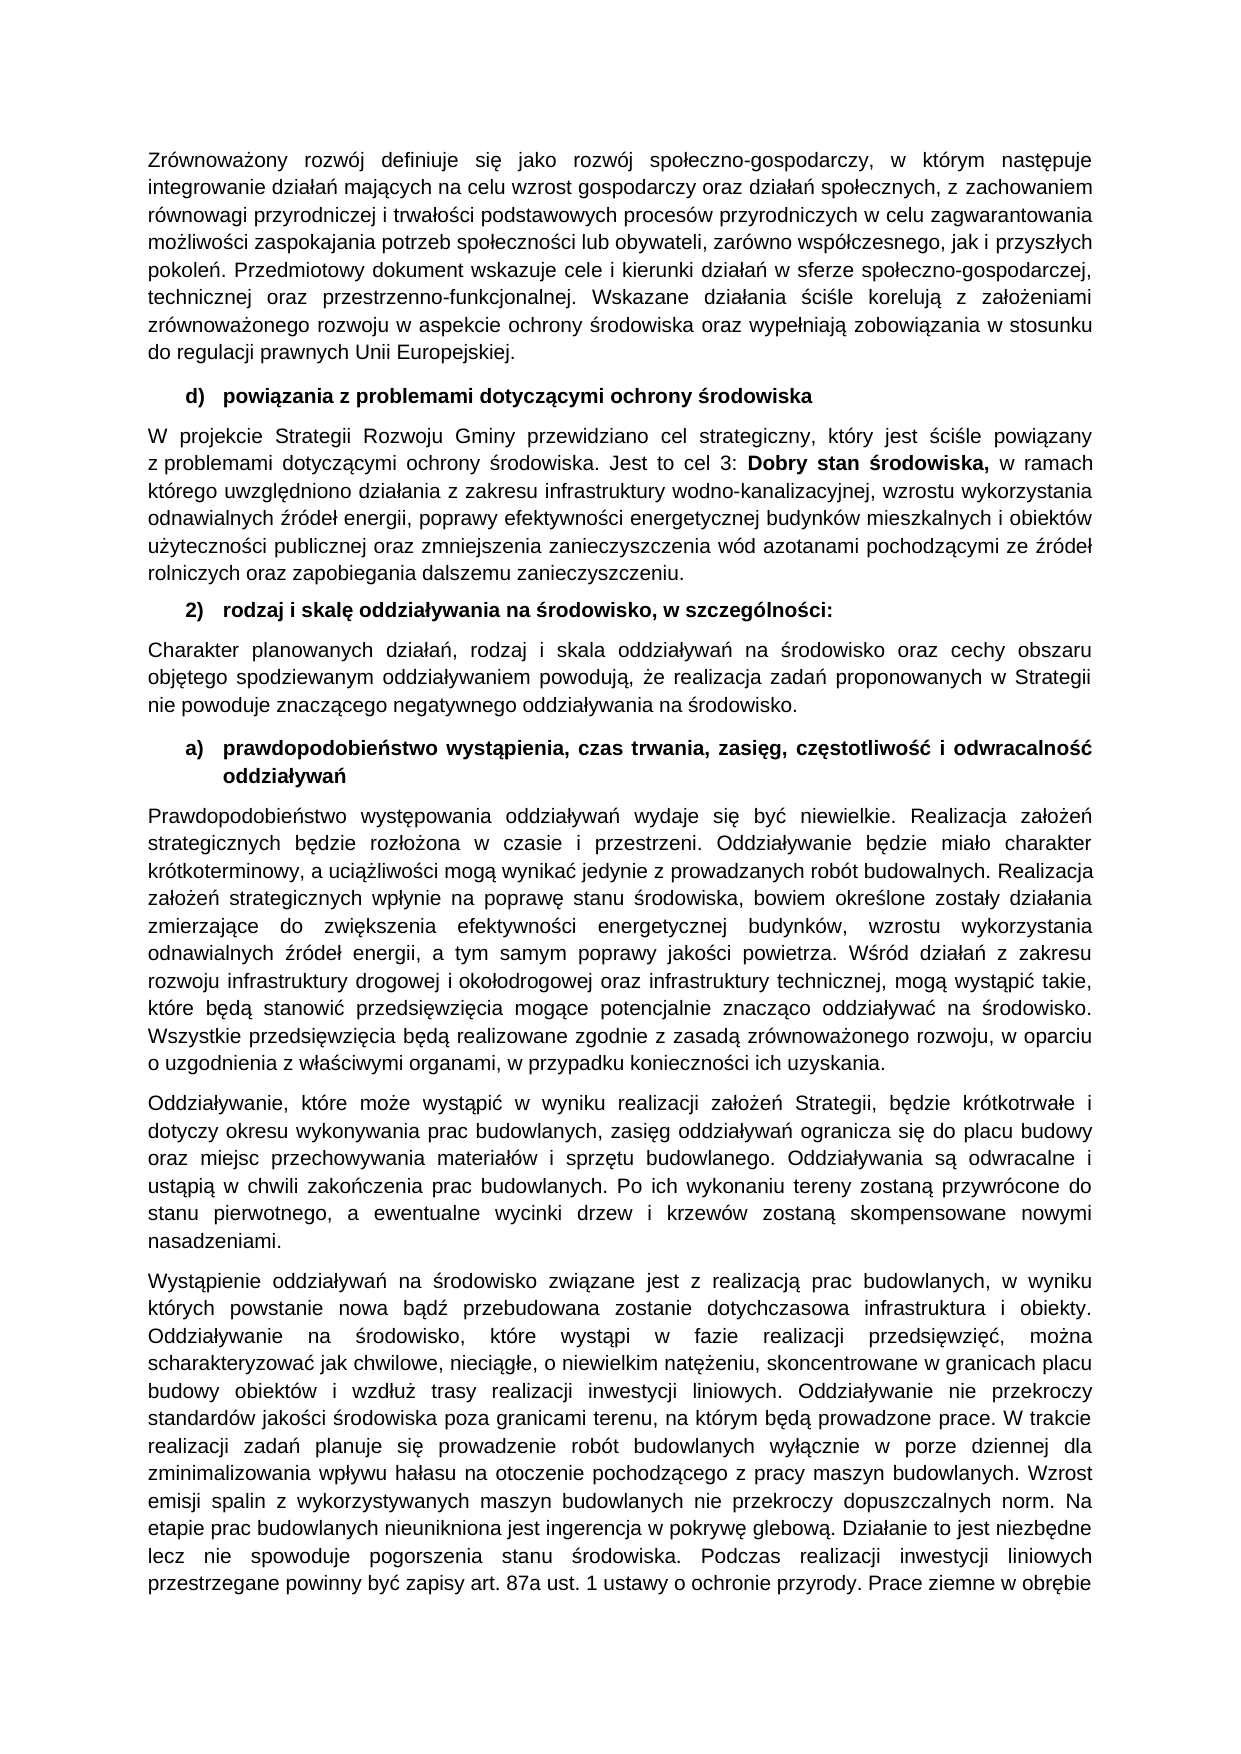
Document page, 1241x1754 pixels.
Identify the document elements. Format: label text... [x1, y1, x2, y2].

text Oddziaływanie, które może wystąpić w wyniku realizacji założeń Strategii, będzie krótkotrwałe i dotyczy okresu wykonywania prac budowlanych, zasięg oddziaływań ogranicza się do placu budowy oraz miejsc przechowywania materiałów i sprzętu budowlanego. Oddziaływania są odwracalne i ustąpią w chwili zakończenia prac budowlanych. Po ich wykonaniu tereny zostaną przywrócone do stanu pierwotnego, a ewentualne wycinki drzew i krzewów zostaną skompensowane nowymi nasadzeniami. [148, 1088, 1093, 1253]
list rodzaj i skalę oddziaływania na środowisko, w szczególności: [185, 598, 1093, 622]
text Prawdopodobieństwo występowania oddziaływań wydaje się być niewielkie. Realizacja założeń strategicznych będzie rozłożona w czasie i przestrzeni. Oddziaływanie będzie miało charakter krótkoterminowy, a uciążliwości mogą wynikać jedynie z prowadzanych robót budowalnych. Realizacja założeń strategicznych wpłynie na poprawę stanu środowiska, bowiem określone zostały działania zmierzające do zwiększenia efektywności energetycznej budynków, wzrostu wykorzystania odnawialnych źródeł energii, a tym samym poprawy jakości powietrza. Wśród działań z zakresu rozwoju infrastruktury drogowej i okołodrogowej oraz infrastruktury technicznej, mogą wystąpić takie, które będą stanowić przedsięwzięcia mogące potencjalnie znacząco oddziaływać na środowisko. Wszystkie przedsięwzięcia będą realizowane zgodnie z zasadą zrównoważonego rozwoju, w oparciu o uzgodnienia z właściwymi organami, w przypadku konieczności ich uzyskania. [148, 800, 1093, 1075]
list prawdopodobieństwo wystąpienia, czas trwania, zasięg, częstotliwość i odwracalność oddziaływań [185, 733, 1093, 788]
list powiązania z problemami dotyczącymi ochrony środowiska [185, 380, 1093, 408]
text Charakter planowanych działań, rodzaj i skala oddziaływań na środowisko oraz cechy obszaru objętego spodziewanym oddziaływaniem powodują, że realizacja zadań proponowanych w Strategii nie powoduje znaczącego negatywnego oddziaływania na środowisko. [148, 638, 1093, 717]
text Zrównoważony rozwój definiuje się jako rozwój społeczno-gospodarczy, w którym następuje integrowanie działań mających na celu wzrost gospodarczy oraz działań społecznych, z zachowaniem równowagi przyrodniczej i trwałości podstawowych procesów przyrodniczych w celu zagwarantowania możliwości zaspokajania potrzeb społeczności lub obywateli, zarówno współczesnego, jak i przyszłych pokoleń. Przedmiotowy dokument wskazuje cele i kierunki działań w sferze społeczno-gospodarczej, technicznej oraz przestrzenno-funkcjonalnej. Wskazane działania ściśle korelują z założeniami zrównoważonego rozwoju w aspekcie ochrony środowiska oraz wypełniają zobowiązania w stosunku do regulacji prawnych Unii Europejskiej. [148, 148, 1093, 364]
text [148, 1265, 1093, 1595]
text W projekcie Strategii Rozwoju Gminy przewidziano cel strategiczny, który jest ściśle powiązany z problemami dotyczącymi ochrony środowiska. Jest to cel 3: Dobry stan środowiska, w ramach którego uwzględniono działania z zakresu infrastruktury wodno-kanalizacyjnej, wzrostu wykorzystania odnawialnych źródeł energii, poprawy efektywności energetycznej budynków mieszkalnych i obiektów użyteczności publicznej oraz zmniejszenia zanieczyszczenia wód azotanami pochodzącymi ze źródeł rolniczych oraz zapobiegania dalszemu zanieczyszczeniu. [148, 420, 1093, 585]
